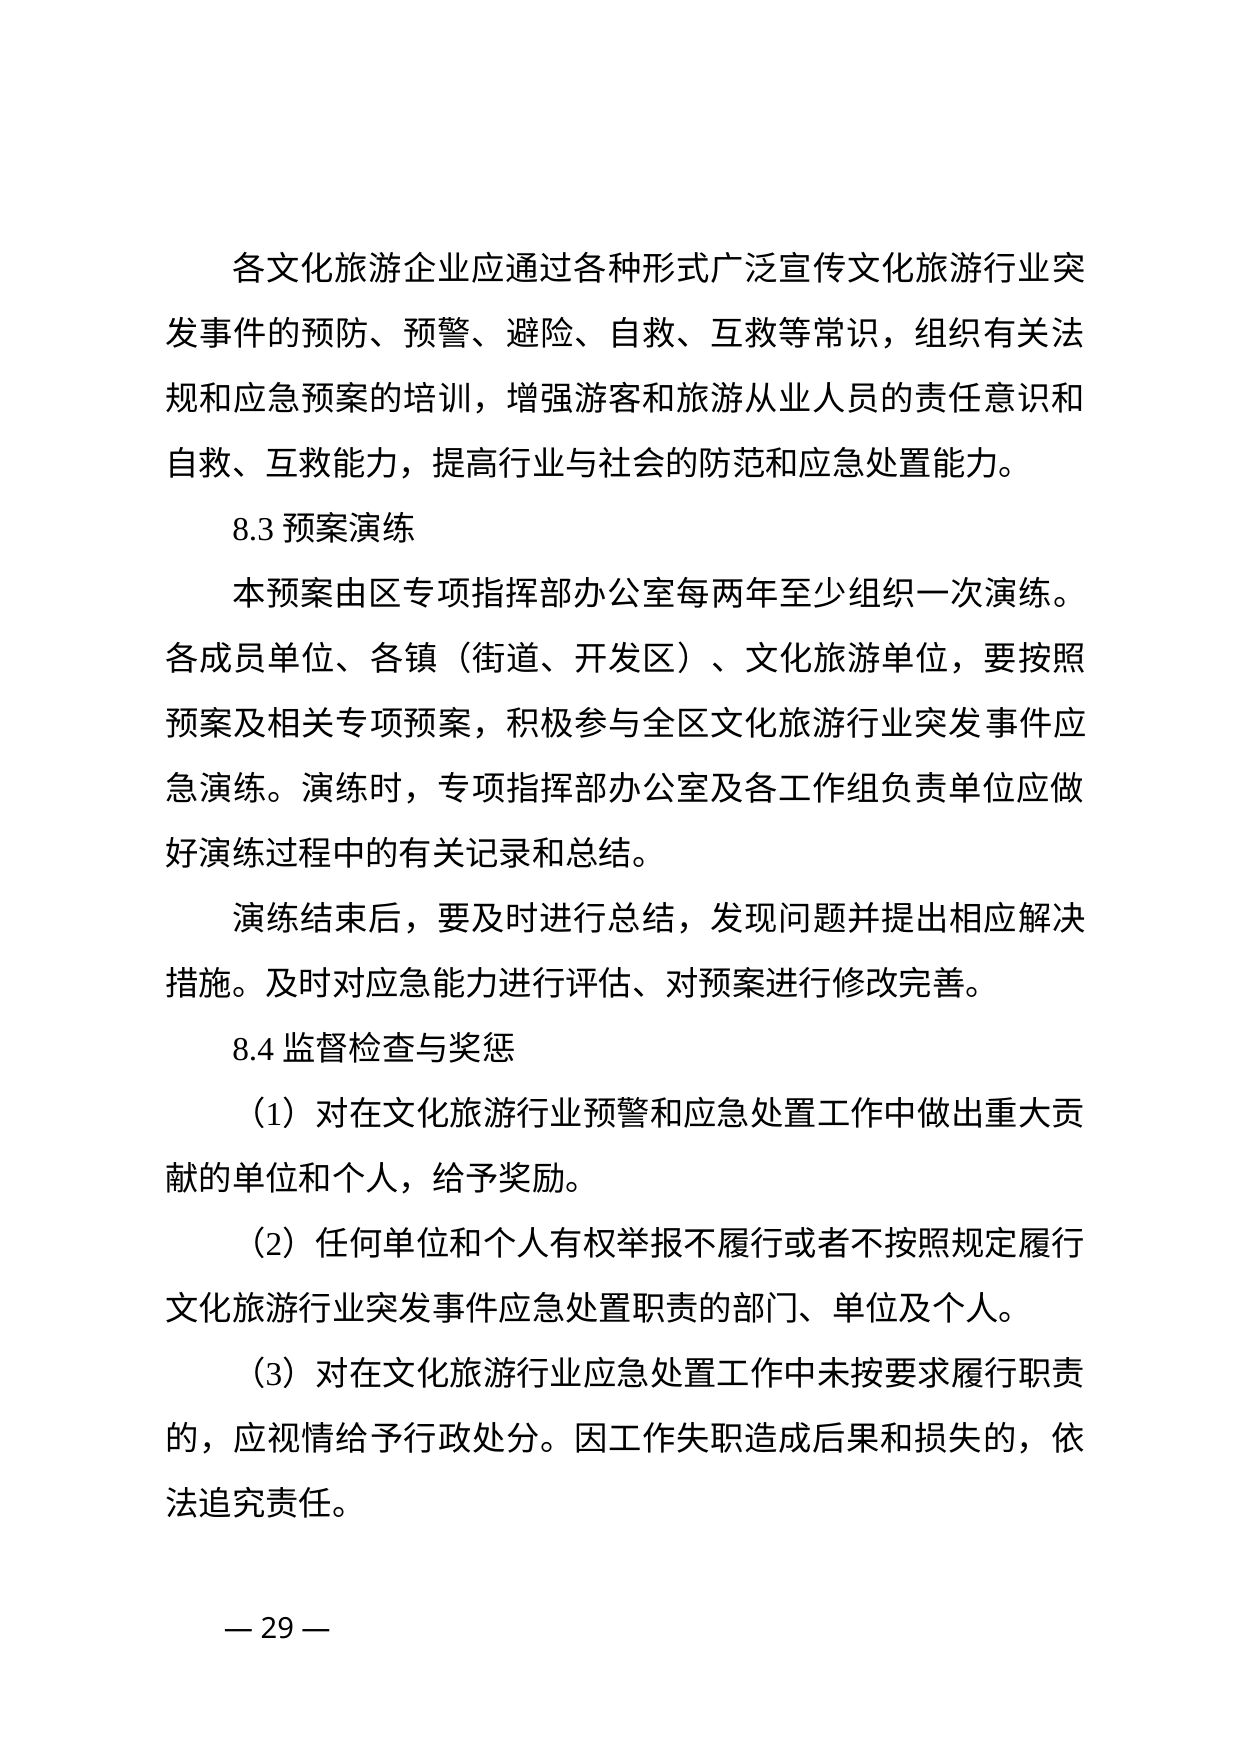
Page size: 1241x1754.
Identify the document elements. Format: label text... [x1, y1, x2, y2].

text 8.4 监督检查与奖惩 [165, 1013, 1087, 1078]
text 8.3 预案演练 [165, 493, 1087, 558]
text （3）对在文化旅游行业应急处置工作中未按要求履行职责的，应视情给予行政处分。因工作失职造成后果和损失的，依法追究责任。 [165, 1338, 1087, 1533]
text （1）对在文化旅游行业预警和应急处置工作中做出重大贡献的单位和个人，给予奖励。 [165, 1078, 1087, 1208]
title 演练结束后，要及时进行总结，发现问题并提出相应解决措施。及时对应急能力进行评估、对预案进行修改完善。 [165, 883, 1087, 1013]
title 本预案由区专项指挥部办公室每两年至少组织一次演练。各成员单位、各镇（街道、开发区）、文化旅游单位，要按照预案及相关专项预案，积极参与全区文化旅游行业突发事件应急演练。演练时，专项指挥部办公室及各工作组负责单位应做好演练过程中的有关记录和总结。 [165, 558, 1087, 883]
text （2）任何单位和个人有权举报不履行或者不按照规定履行文化旅游行业突发事件应急处置职责的部门、单位及个人。 [165, 1208, 1087, 1338]
text 各文化旅游企业应通过各种形式广泛宣传文化旅游行业突发事件的预防、预警、避险、自救、互救等常识，组织有关法规和应急预案的培训，增强游客和旅游从业人员的责任意识和自救、互救能力，提高行业与社会的防范和应急处置能力。 [165, 233, 1087, 493]
